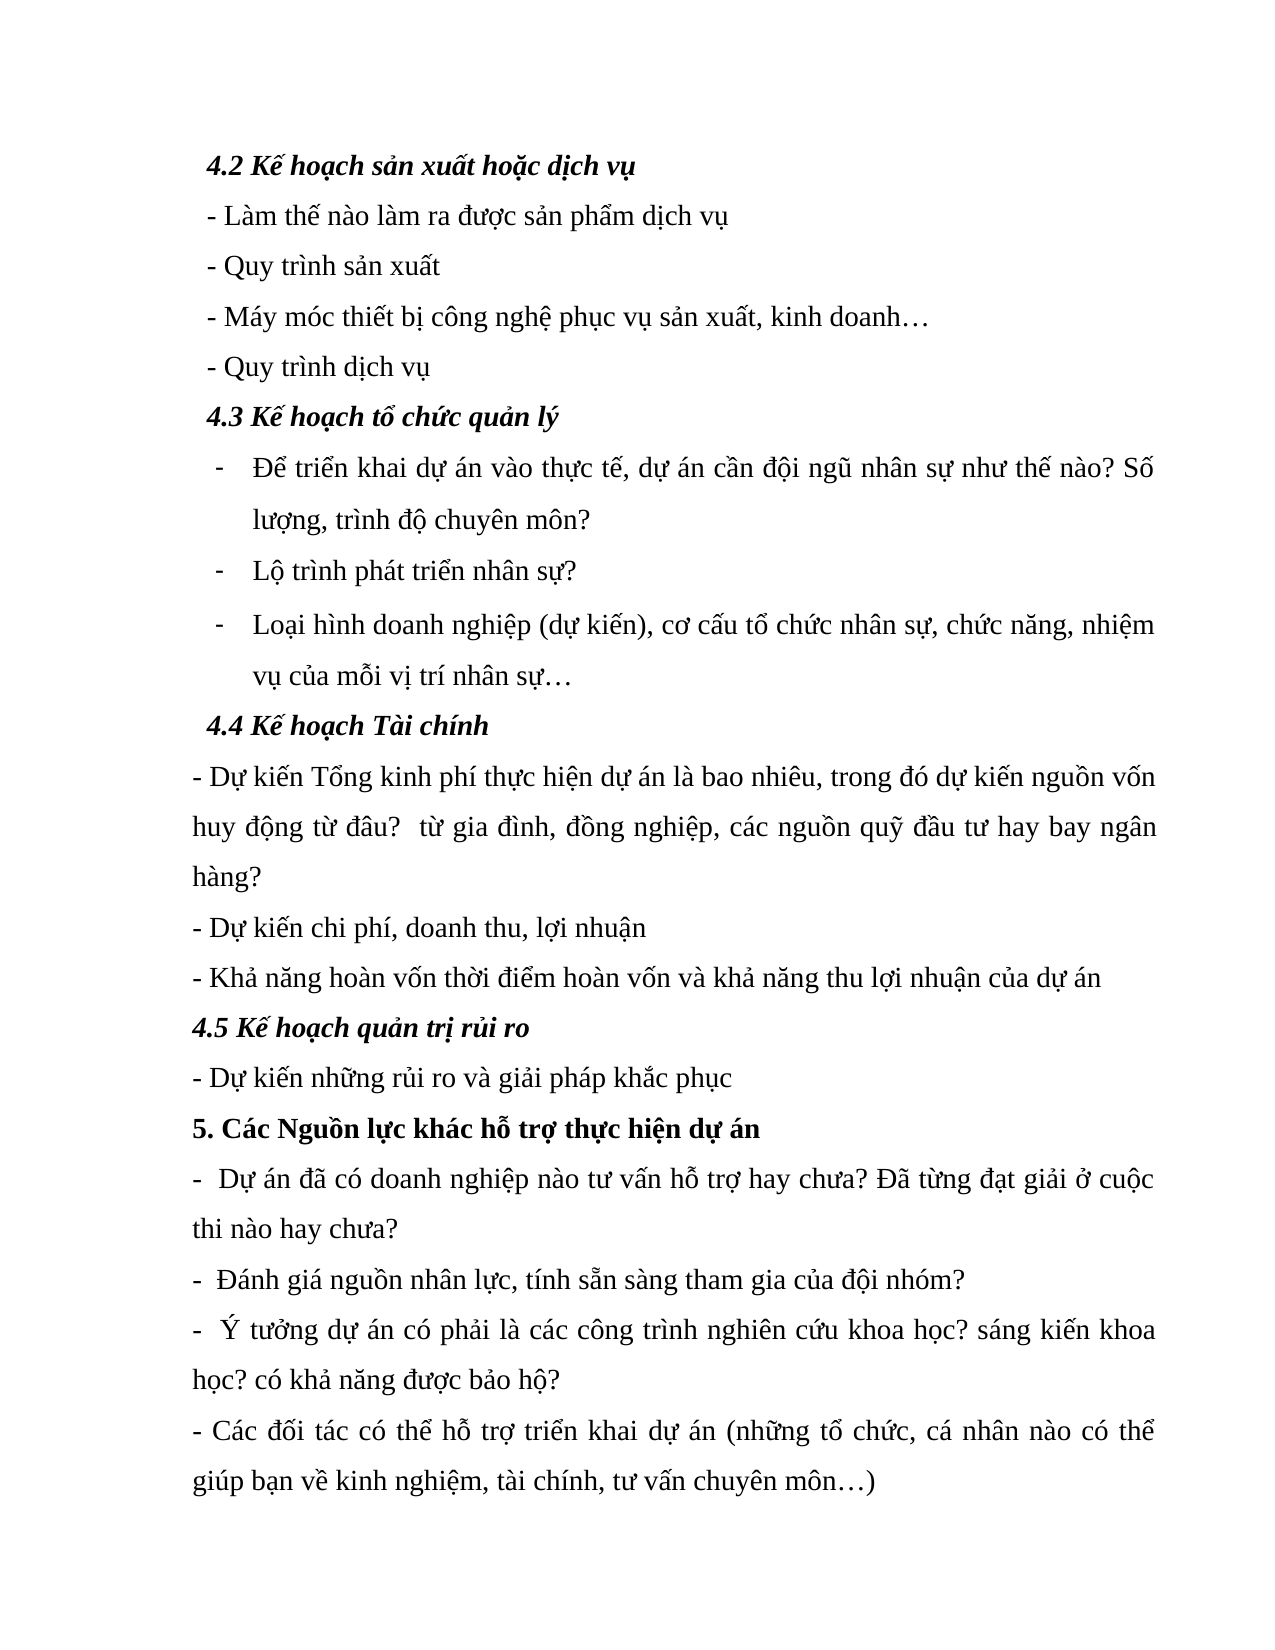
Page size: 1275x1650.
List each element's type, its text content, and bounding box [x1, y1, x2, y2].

list Loại hình doanh nghiệp (dự kiến), cơ cấu tổ chức nhân sự, chức năng, nhiệm vụ của mỗi vị trí nhân sự… [215, 606, 1157, 692]
list 5. Các Nguồn lực khác hỗ trợ thực hiện dự án [192, 1111, 1157, 1144]
list 4.2 Kế hoạch sản xuất hoặc dịch vụ [192, 148, 1157, 181]
list Lộ trình phát triển nhân sự? [215, 552, 1157, 588]
list - Ý tưởng dự án có phải là các công trình nghiên cứu khoa học? sáng kiến khoa học? có khả năng được bảo hộ? [192, 1312, 1157, 1396]
list 4.3 Kế hoạch tổ chức quản lý [192, 399, 1157, 433]
list - Đánh giá nguồn nhân lực, tính sẵn sàng tham gia của đội nhóm? [192, 1262, 1157, 1295]
list - Dự kiến Tổng kinh phí thực hiện dự án là bao nhiêu, trong đó dự kiến nguồn vốn huy động từ đâu? từ gia đình, đồng nghiệp, các nguồn quỹ đầu tư hay bay ngân hàng? [192, 759, 1157, 893]
list - Các đối tác có thể hỗ trợ triển khai dự án (những tổ chức, cá nhân nào có thể giúp bạn về kinh nghiệm, tài chính, tư vấn chuyên môn…) [192, 1413, 1157, 1497]
list - Dự án đã có doanh nghiệp nào tư vấn hỗ trợ hay chưa? Đã từng đạt giải ở cuộc thi nào hay chưa? [192, 1161, 1157, 1245]
list - Dự kiến chi phí, doanh thu, lợi nhuận [192, 910, 1157, 943]
list - Làm thế nào làm ra được sản phẩm dịch vụ [192, 198, 1157, 232]
list - Quy trình dịch vụ [192, 349, 1157, 382]
list Để triển khai dự án vào thực tế, dự án cần đội ngũ nhân sự như thế nào? Số lượng, trình độ chuyên môn? [215, 449, 1157, 536]
list - Máy móc thiết bị công nghệ phục vụ sản xuất, kinh doanh… [192, 299, 1157, 332]
list 4.5 Kế hoạch quản trị rủi ro [192, 1010, 1157, 1044]
list 4.4 Kế hoạch Tài chính [192, 708, 1157, 742]
list - Quy trình sản xuất [192, 248, 1157, 282]
list - Khả năng hoàn vốn thời điểm hoàn vốn và khả năng thu lợi nhuận của dự án [192, 960, 1157, 993]
list - Dự kiến những rủi ro và giải pháp khắc phục [192, 1061, 1157, 1094]
